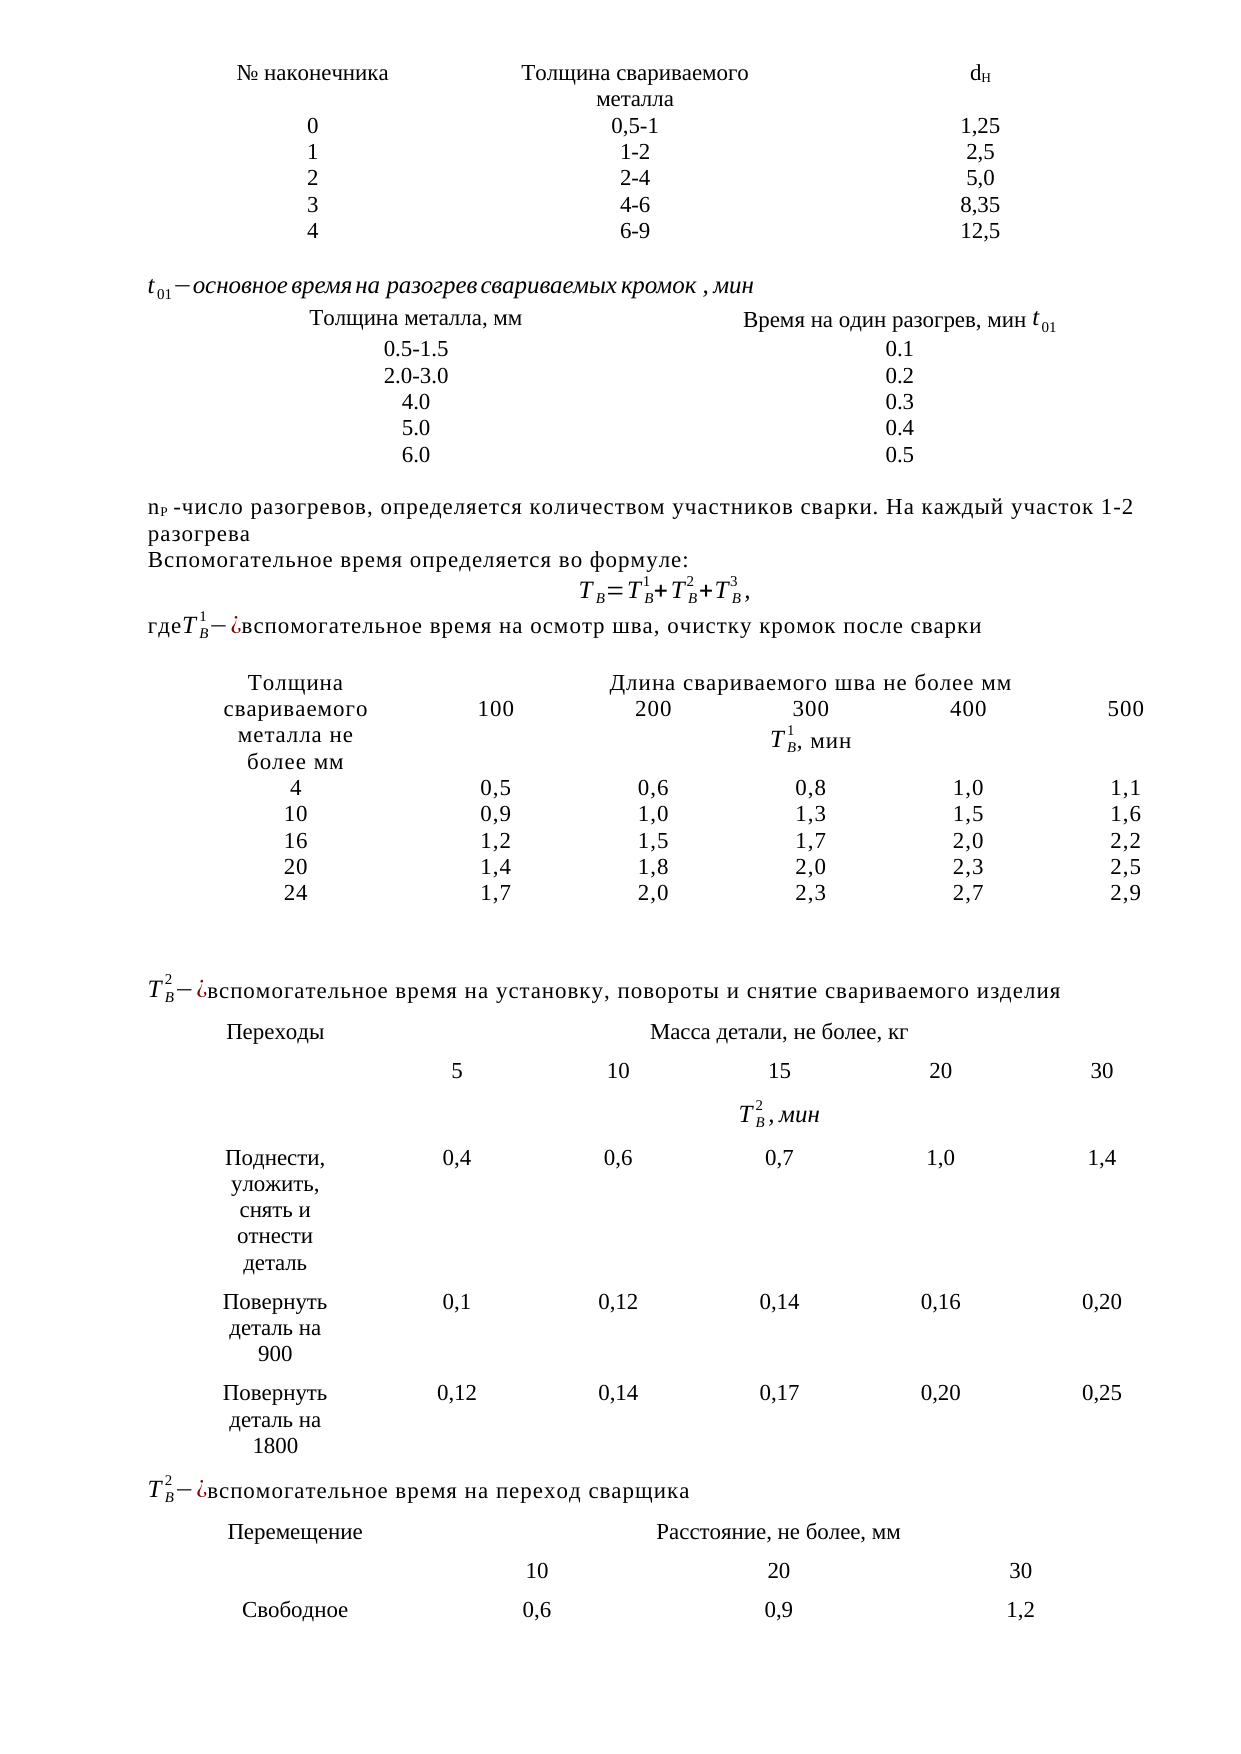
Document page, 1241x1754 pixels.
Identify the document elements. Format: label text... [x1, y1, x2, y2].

table_cell 4.0 [136, 388, 620, 414]
table_cell 6.0 [136, 441, 620, 467]
table_cell 0,14 [500, 1367, 661, 1458]
table_cell 1,5 [537, 827, 694, 853]
table_cell 30 [984, 1045, 1145, 1084]
table_header Расстояние, не более, мм [378, 1506, 1104, 1545]
table_cell Повернуть деталь на 900 [136, 1275, 339, 1367]
table_cell 16 [136, 827, 379, 853]
table_cell 0,25 [984, 1367, 1145, 1458]
table_cell Свободное [136, 1584, 378, 1622]
table_cell 0,9 [379, 800, 537, 827]
table_cell 2,2 [1009, 827, 1167, 853]
table_header dH [781, 59, 1104, 112]
table_cell Повернуть деталь на 1800 [136, 1367, 339, 1458]
table_header Масса детали, не более, кг [339, 1006, 1145, 1045]
table_cell 0,8 [694, 774, 852, 800]
table_cell 1,0 [537, 800, 694, 827]
table_cell 0.4 [620, 414, 1104, 441]
table_header Толщина свариваемого металла [414, 59, 781, 112]
table_header Перемещение [136, 1506, 378, 1583]
table_header № наконечника [136, 59, 413, 112]
text nP -число разогревов, определяется количеством участников сварки. На каждый участок 1-2 разогрева [148, 493, 1181, 546]
table_cell 2,3 [694, 880, 852, 906]
table_cell 0,5 [379, 774, 537, 800]
text вспомогательное время на переход сварщика [148, 1471, 1181, 1506]
table_cell 1,5 [852, 800, 1009, 827]
table_cell 24 [136, 880, 379, 906]
table_cell 4-6 [414, 191, 781, 217]
table_cell 2,7 [852, 880, 1009, 906]
table_cell 5 [339, 1045, 500, 1084]
table_cell 1 [136, 138, 413, 164]
table_cell 0,7 [661, 1131, 822, 1275]
table_cell 500 [1009, 695, 1167, 721]
table_cell 1,7 [694, 827, 852, 853]
table_cell 0,20 [823, 1367, 984, 1458]
table_cell 6-9 [414, 217, 781, 243]
table_cell 2,5 [1009, 853, 1167, 879]
table_cell 1,4 [984, 1131, 1145, 1275]
table_header Толщина свариваемого металла не более мм [136, 669, 379, 774]
table_header Переходы [136, 1006, 339, 1131]
table_cell 1,0 [823, 1131, 984, 1275]
table_cell 400 [852, 695, 1009, 721]
table_cell 4 [136, 774, 379, 800]
table_cell 20 [823, 1045, 984, 1084]
table_cell 300 [694, 695, 852, 721]
table_cell 2-4 [414, 165, 781, 191]
table_cell 2 [136, 165, 413, 191]
table_cell 0,1 [339, 1275, 500, 1367]
table_cell 0.1 [620, 335, 1104, 362]
table_cell 0,6 [500, 1131, 661, 1275]
table_cell 0,17 [661, 1367, 822, 1458]
table_cell 2,3 [852, 853, 1009, 879]
table_cell 10 [136, 800, 379, 827]
table_cell , мин [379, 721, 1167, 774]
table_cell 0,20 [984, 1275, 1145, 1367]
table_cell 0.5-1.5 [136, 335, 620, 362]
table_cell 30 [862, 1545, 1104, 1583]
table_cell 1,0 [852, 774, 1009, 800]
table_cell 0,6 [378, 1584, 620, 1622]
table_cell 1,7 [379, 880, 537, 906]
text гдевспомогательное время на осмотр шва, очистку кромок после сварки [148, 607, 1181, 642]
table_cell 2,0 [537, 880, 694, 906]
text вспомогательное время на установку, повороты и снятие свариваемого изделия [148, 971, 1181, 1006]
table_cell Поднести, уложить, снять и отнести деталь [136, 1131, 339, 1275]
table_cell 5,0 [781, 165, 1104, 191]
table_cell 1,2 [379, 827, 537, 853]
table_cell 0,4 [339, 1131, 500, 1275]
table_cell [339, 1084, 1145, 1131]
table_cell 0,6 [537, 774, 694, 800]
table_cell 12,5 [781, 217, 1104, 243]
table_header Толщина металла, мм [136, 304, 620, 335]
table_cell 1,1 [1009, 774, 1167, 800]
table_cell 1,6 [1009, 800, 1167, 827]
table_header Длина свариваемого шва не более мм [379, 669, 1167, 695]
table_header Время на один разогрев, мин [620, 304, 1104, 335]
table_cell 1-2 [414, 138, 781, 164]
table_cell 1,4 [379, 853, 537, 879]
table_cell 0 [136, 112, 413, 138]
table_cell 0,5-1 [414, 112, 781, 138]
table_cell 10 [500, 1045, 661, 1084]
table_cell 10 [378, 1545, 620, 1583]
table_cell 1,8 [537, 853, 694, 879]
table_cell 2,0 [852, 827, 1009, 853]
table_cell 5.0 [136, 414, 620, 441]
text Вспомогательное время определяется во формуле: [148, 546, 1181, 572]
table_cell 0.3 [620, 388, 1104, 414]
table_cell 0.2 [620, 362, 1104, 388]
table_cell 1,2 [862, 1584, 1104, 1622]
table_cell 0,9 [620, 1584, 862, 1622]
table_cell 2,0 [694, 853, 852, 879]
table_cell 2.0-3.0 [136, 362, 620, 388]
table_cell 100 [379, 695, 537, 721]
table_cell 20 [620, 1545, 862, 1583]
table_cell 8,35 [781, 191, 1104, 217]
table_cell 0.5 [620, 441, 1104, 467]
table_cell 3 [136, 191, 413, 217]
table_cell 0,16 [823, 1275, 984, 1367]
table_cell 1,25 [781, 112, 1104, 138]
table_cell 0,12 [339, 1367, 500, 1458]
table_cell 4 [136, 217, 413, 243]
table_cell 2,9 [1009, 880, 1167, 906]
table_cell 200 [537, 695, 694, 721]
table_cell 20 [136, 853, 379, 879]
table_cell 15 [661, 1045, 822, 1084]
table_cell 0,14 [661, 1275, 822, 1367]
table_cell 0,12 [500, 1275, 661, 1367]
table_cell 2,5 [781, 138, 1104, 164]
table_cell 1,3 [694, 800, 852, 827]
